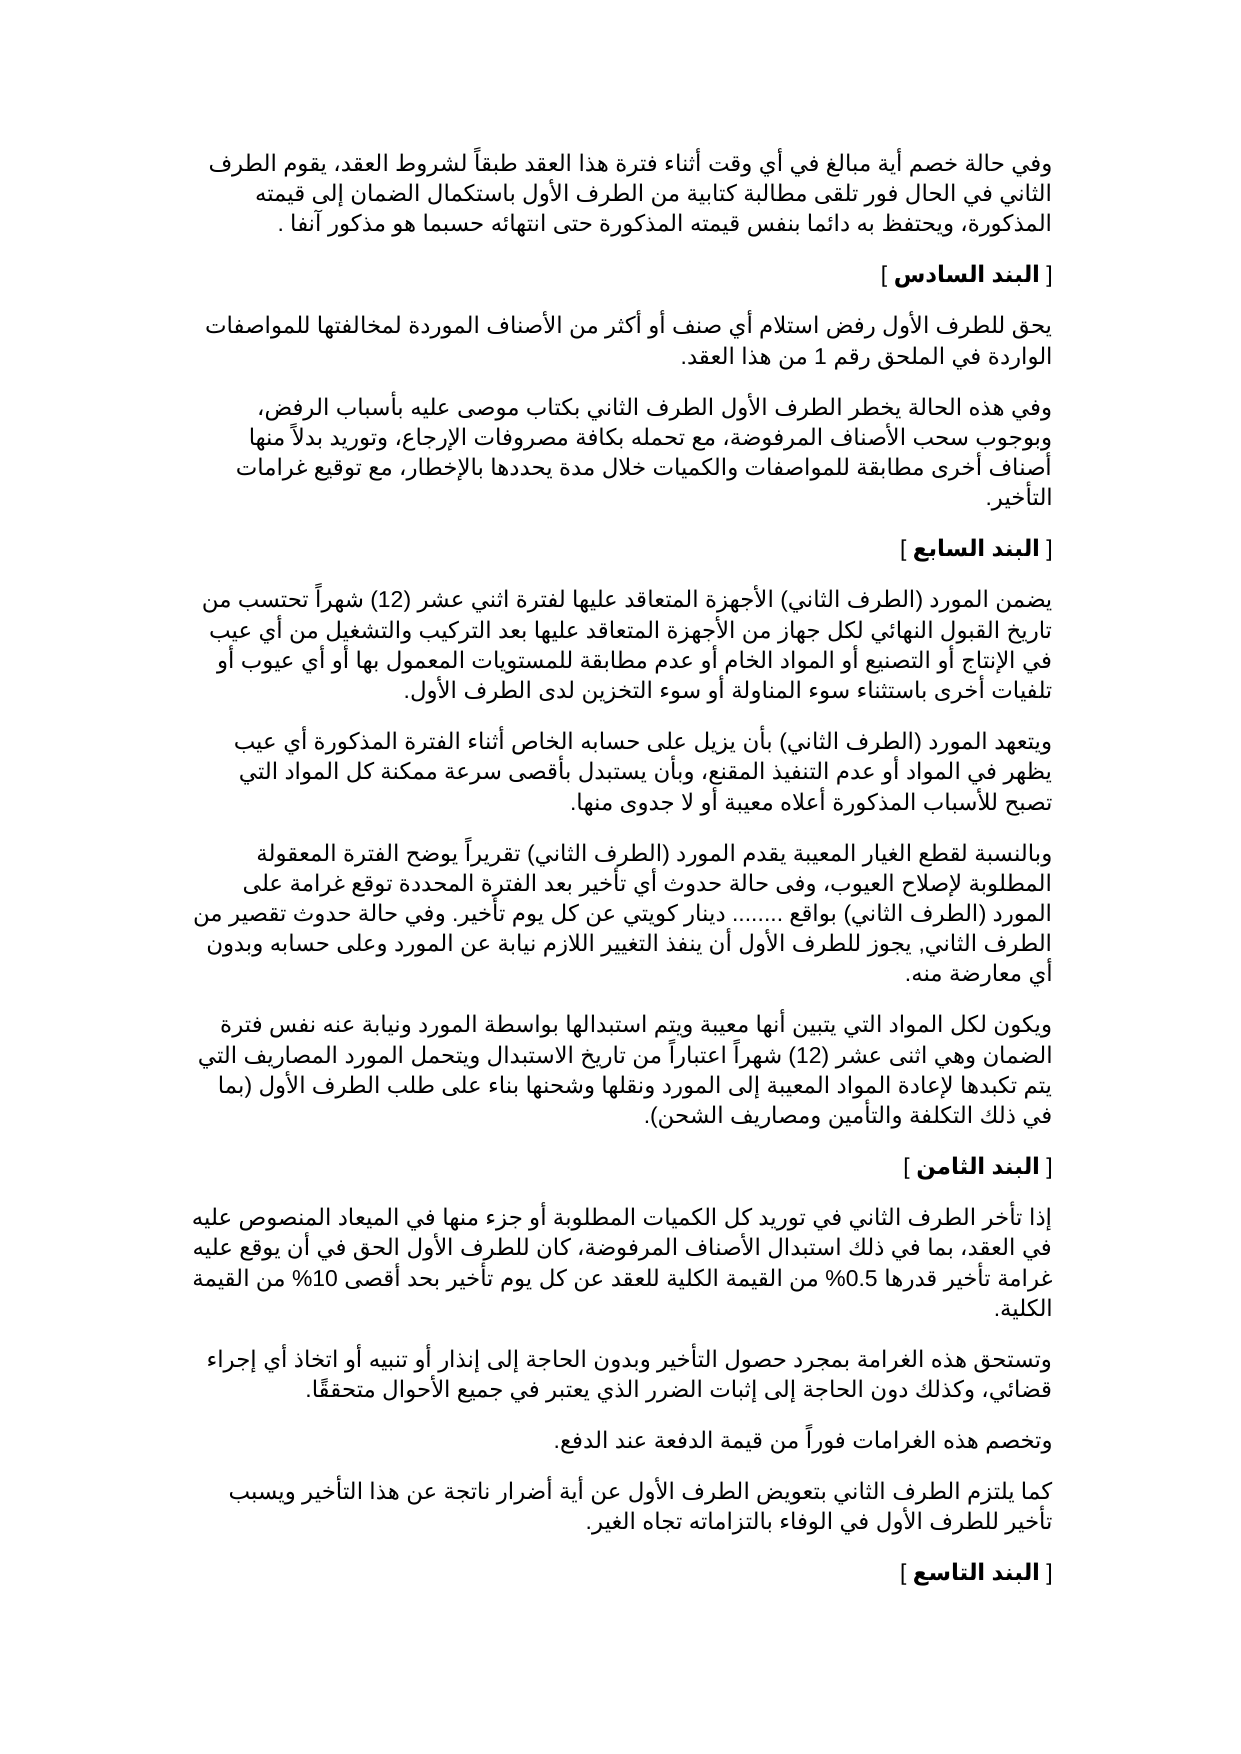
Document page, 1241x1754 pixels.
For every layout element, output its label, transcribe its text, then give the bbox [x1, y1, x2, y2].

text ويكون لكل المواد التي يتبين أنها معيبة ويتم استبدالها بواسطة المورد ونيابة عنه نفس فترة الضمان وهي اثنى عشر (12) شهراً اعتباراً من تاريخ الاستبدال ويتحمل المورد المصاريف التي يتم تكبدها لإعادة المواد المعيبة إلى المورد ونقلها وشحنها بناء على طلب الطرف الأول (بما في ذلك التكلفة والتأمين ومصاريف الشحن). [187, 1011, 1053, 1128]
text [ البند الثامن ] [187, 1153, 1053, 1179]
text وتستحق هذه الغرامة بمجرد حصول التأخير وبدون الحاجة إلى إنذار أو تنبيه أو اتخاذ أي إجراء قضائي، وكذلك دون الحاجة إلى إثبات الضرر الذي يعتبر في جميع الأحوال متحققًا. [187, 1346, 1053, 1402]
text [ البند السابع ] [187, 535, 1053, 562]
text [ البند السادس ] [187, 261, 1053, 288]
text ويتعهد المورد (الطرف الثاني) بأن يزيل على حسابه الخاص أثناء الفترة المذكورة أي عيب يظهر في المواد أو عدم التنفيذ المقنع، وبأن يستبدل بأقصى سرعة ممكنة كل المواد التي تصبح للأسباب المذكورة أعلاه معيبة أو لا جدوى منها. [187, 728, 1053, 815]
text يضمن المورد (الطرف الثاني) الأجهزة المتعاقد عليها لفترة اثني عشر (12) شهراً تحتسب من تاريخ القبول النهائي لكل جهاز من الأجهزة المتعاقد عليها بعد التركيب والتشغيل من أي عيب في الإنتاج أو التصنيع أو المواد الخام أو عدم مطابقة للمستويات المعمول بها أو أي عيوب أو تلفيات أخرى باستثناء سوء المناولة أو سوء التخزين لدى الطرف الأول. [187, 586, 1053, 703]
text [ البند التاسع ] [187, 1559, 1053, 1586]
text كما يلتزم الطرف الثاني بتعويض الطرف الأول عن أية أضرار ناتجة عن هذا التأخير ويسبب تأخير للطرف الأول في الوفاء بالتزاماته تجاه الغير. [187, 1478, 1053, 1535]
text وبالنسبة لقطع الغيار المعيبة يقدم المورد (الطرف الثاني) تقريراً يوضح الفترة المعقولة المطلوبة لإصلاح العيوب، وفى حالة حدوث أي تأخير بعد الفترة المحددة توقع غرامة على المورد (الطرف الثاني) بواقع ........ دينار كويتي عن كل يوم تأخير. وفي حالة حدوث تقصير من الطرف الثاني, يجوز للطرف الأول أن ينفذ التغيير اللازم نيابة عن المورد وعلى حسابه وبدون أي معارضة منه. [187, 839, 1053, 987]
text يحق للطرف الأول رفض استلام أي صنف أو أكثر من الأصناف الموردة لمخالفتها للمواصفات الواردة في الملحق رقم 1 من هذا العقد. [187, 312, 1053, 369]
text وتخصم هذه الغرامات فوراً من قيمة الدفعة عند الدفع. [187, 1427, 1053, 1453]
text وفي حالة خصم أية مبالغ في أي وقت أثناء فترة هذا العقد طبقاً لشروط العقد، يقوم الطرف الثاني في الحال فور تلقى مطالبة كتابية من الطرف الأول باستكمال الضمان إلى قيمته المذكورة، ويحتفظ به دائما بنفس قيمته المذكورة حتى انتهائه حسبما هو مذكور آنفا . [187, 150, 1053, 237]
text إذا تأخر الطرف الثاني في توريد كل الكميات المطلوبة أو جزء منها في الميعاد المنصوص عليه في العقد، بما في ذلك استبدال الأصناف المرفوضة، كان للطرف الأول الحق في أن يوقع عليه غرامة تأخير قدرها 0.5% من القيمة الكلية للعقد عن كل يوم تأخير بحد أقصى 10% من القيمة الكلية. [187, 1204, 1053, 1321]
text وفي هذه الحالة يخطر الطرف الأول الطرف الثاني بكتاب موصى عليه بأسباب الرفض، وبوجوب سحب الأصناف المرفوضة، مع تحمله بكافة مصروفات الإرجاع، وتوريد بدلاً منها أصناف أخرى مطابقة للمواصفات والكميات خلال مدة يحددها بالإخطار، مع توقيع غرامات التأخير. [187, 394, 1053, 511]
